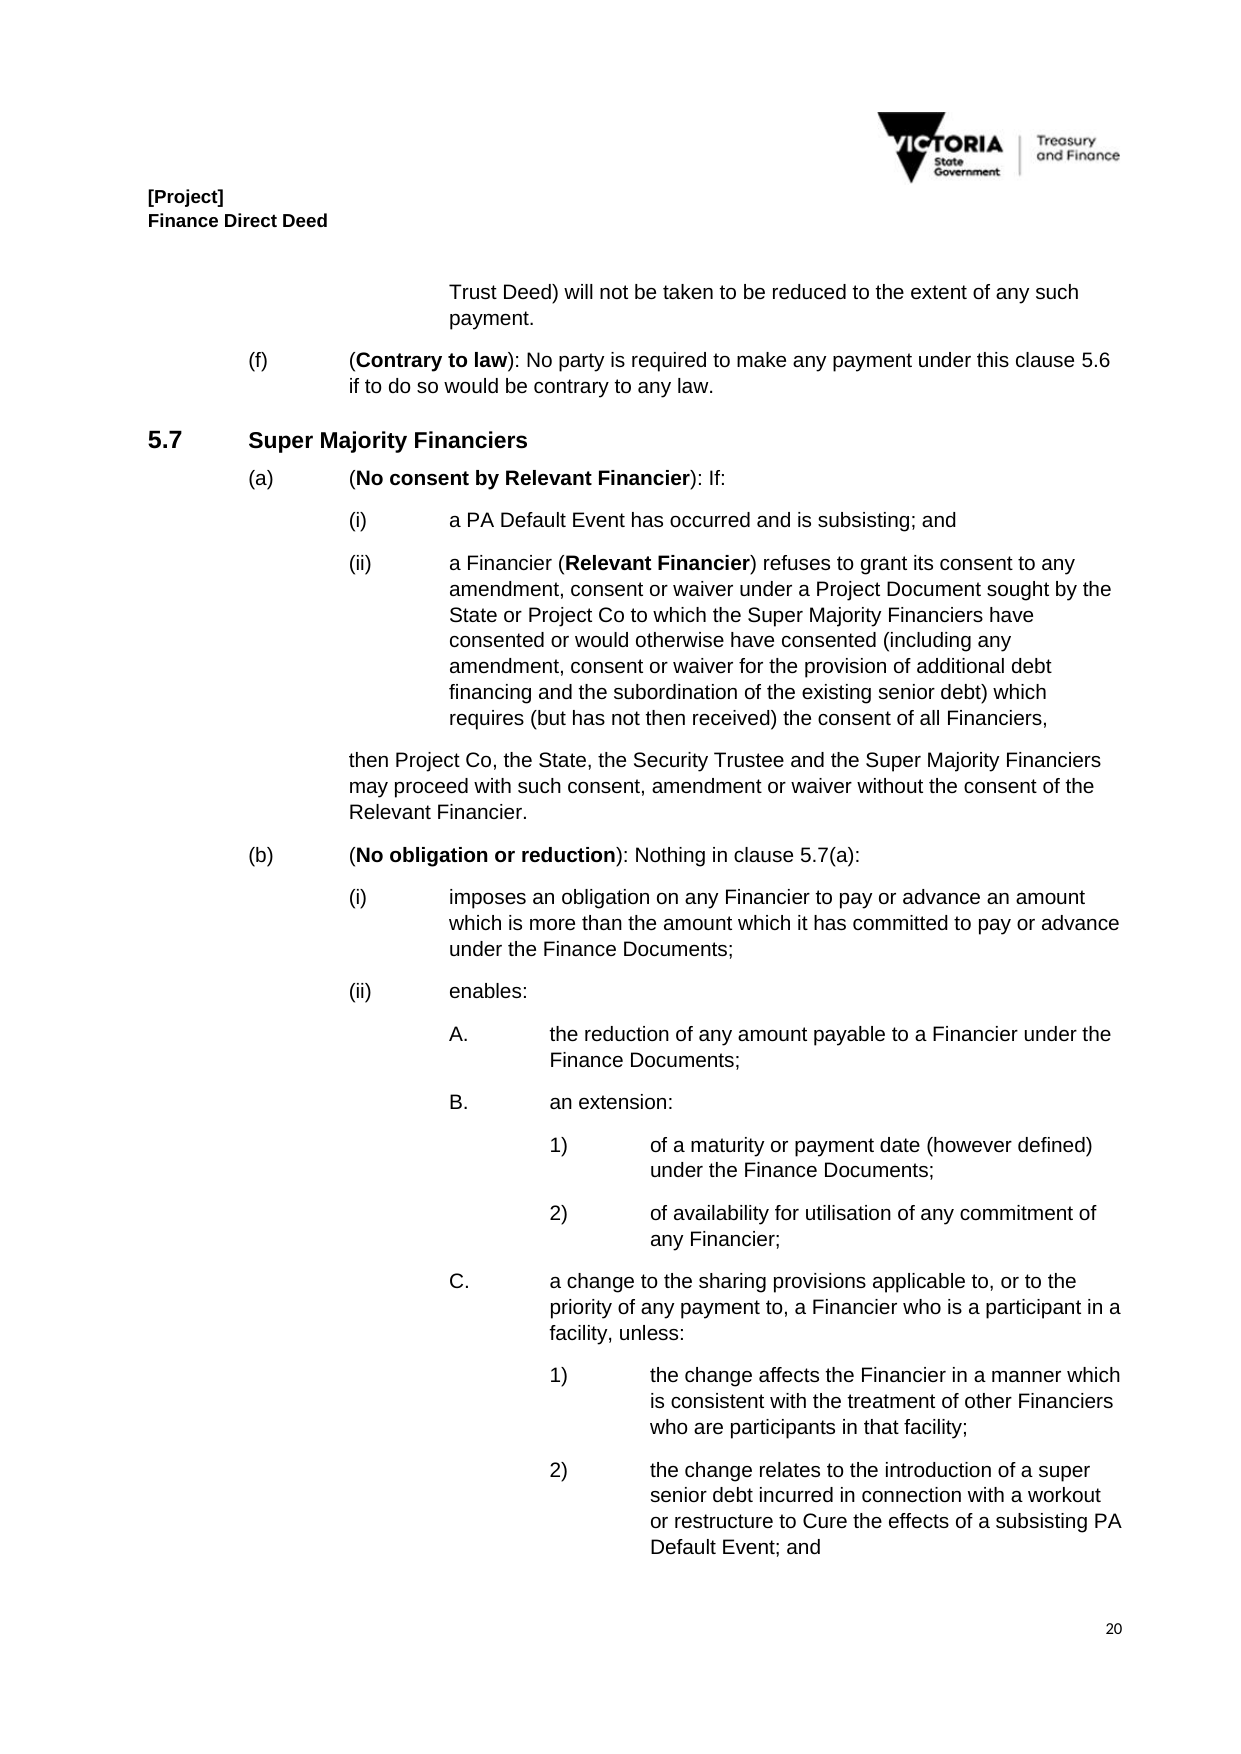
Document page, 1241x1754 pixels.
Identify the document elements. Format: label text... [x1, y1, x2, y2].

subtitle an extension: [449, 1090, 1122, 1114]
subtitle a change to the sharing provisions applicable to, or to the priority of any payment to, a Financier who is a participant in a facility, unless: [449, 1269, 1122, 1345]
subtitle (No obligation or reduction): Nothing in clause 5.7(a): [248, 842, 1122, 866]
subtitle (No consent by Relevant Financier): If: [248, 466, 1122, 490]
subtitle the change relates to the introduction of a super senior debt incurred in connection with a workout or restructure to Cure the effects of a subsisting PA Default Event; and [549, 1457, 1122, 1559]
subtitle (Contrary to law): No party is required to make any payment under this clause 5.6 if to do so would be contrary to any law. [248, 348, 1122, 398]
subtitle Super Majority Financiers [148, 424, 1122, 453]
picture [877, 112, 1121, 185]
text then Project Co, the State, the Security Trustee and the Super Majority Financiers may proceed with such consent, amendment or waiver without the consent of the Relevant Financier. [348, 748, 1122, 824]
subtitle a Financier (Relevant Financier) refuses to grant its consent to any amendment, consent or waiver under a Project Document sought by the State or Project Co to which the Super Majority Financiers have consented or would otherwise have consented (including any amendment, consent or waiver for the provision of additional debt financing and the subordination of the existing senior debt) which requires (but has not then received) the consent of all Financiers, [348, 551, 1122, 730]
subtitle the change affects the Financier in a manner which is consistent with the treatment of other Financiers who are participants in that facility; [549, 1363, 1122, 1439]
subtitle the reduction of any amount payable to a Financier under the Finance Documents; [449, 1022, 1122, 1071]
subtitle of a maturity or payment date (however defined) under the Finance Documents; [549, 1132, 1122, 1182]
subtitle enables: [348, 979, 1122, 1003]
subtitle a PA Default Event has occurred and is subsisting; and [348, 508, 1122, 532]
subtitle imposes an obligation on any Financier to pay or advance an amount which is more than the amount which it has committed to pay or advance under the Finance Documents; [348, 885, 1122, 961]
subtitle of availability for utilisation of any commitment of any Financier; [549, 1201, 1122, 1251]
